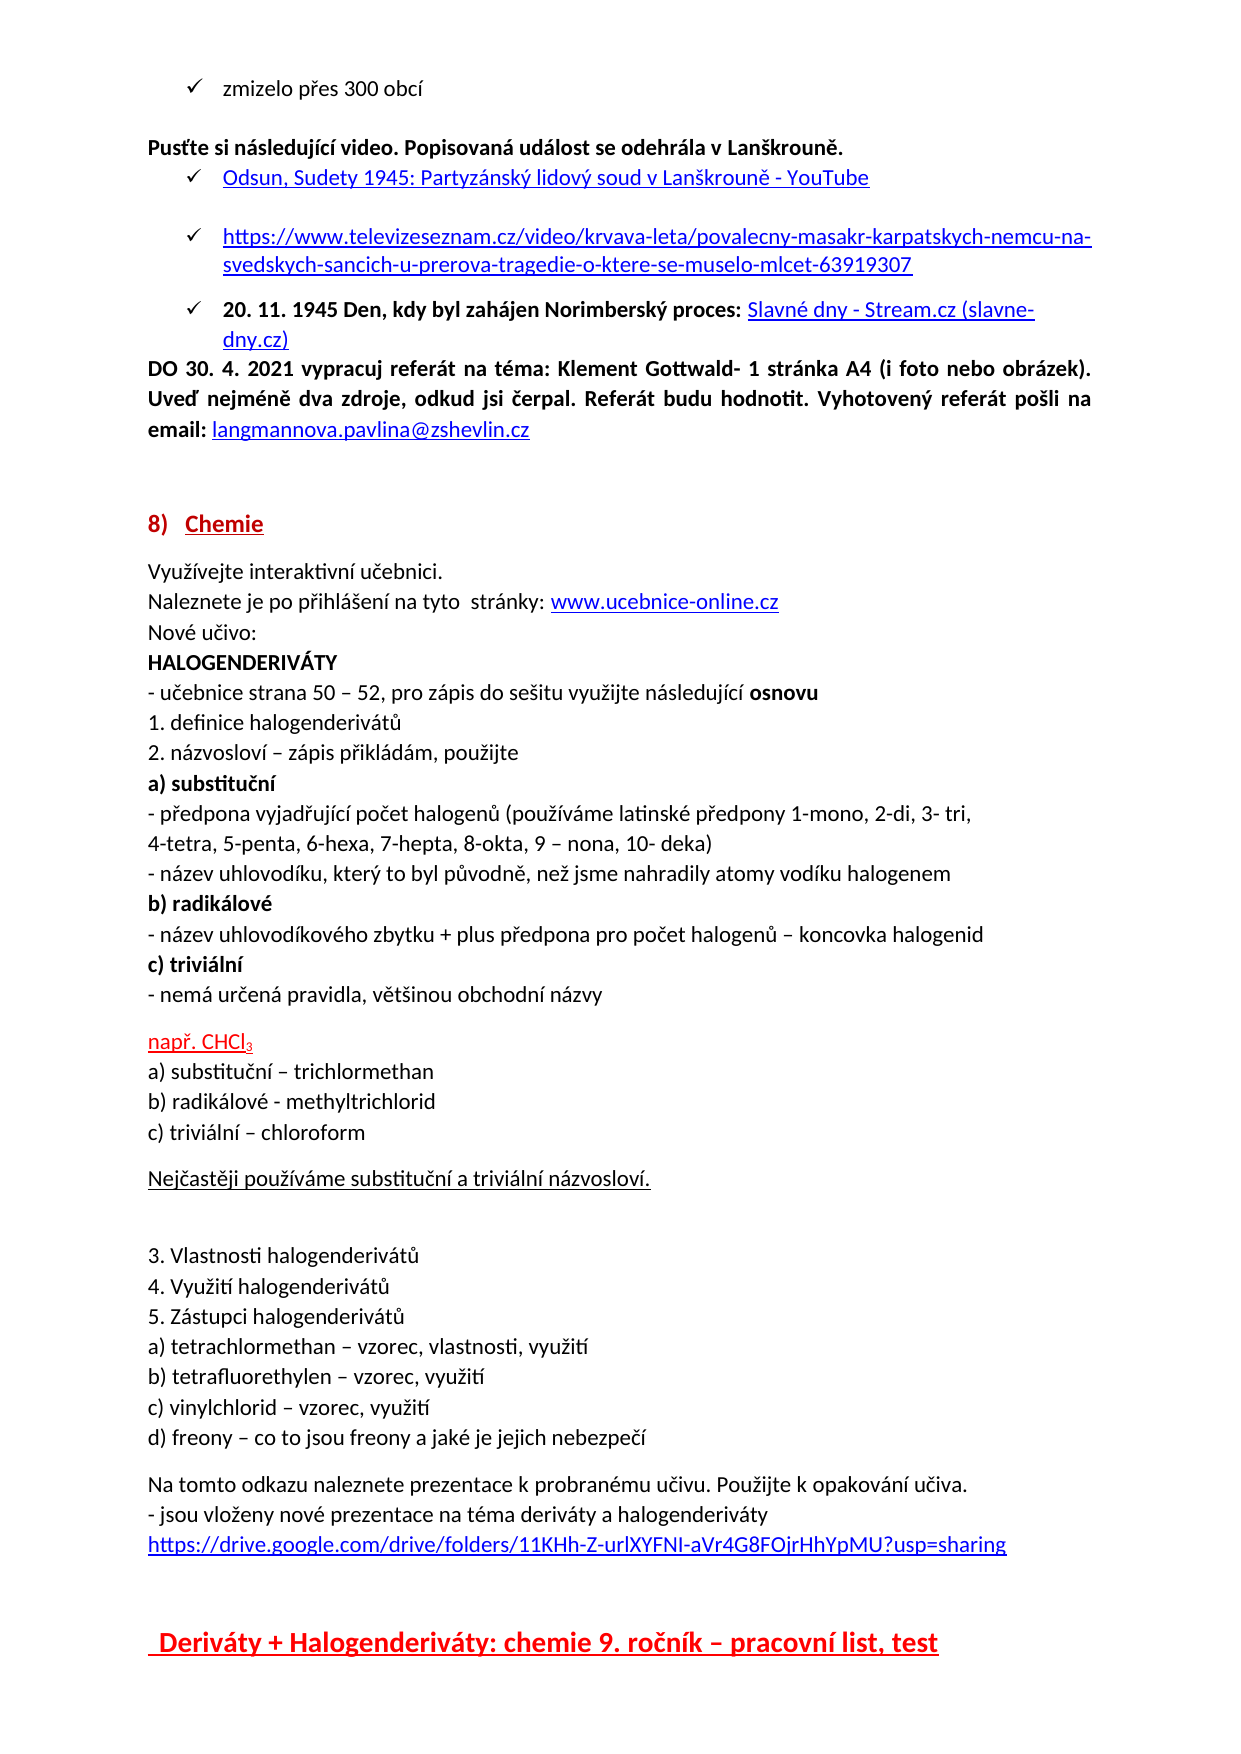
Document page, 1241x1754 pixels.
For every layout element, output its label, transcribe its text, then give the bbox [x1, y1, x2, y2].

text Využívejte interaktivní učebnici. Naleznete je po přihlášení na tyto stránky: www.ucebnice-online.cz Nové učivo: HALOGENDERIVÁTY - učebnice strana 50 – 52, pro zápis do sešitu využijte následující osnovu 1. definice halogenderivátů 2. názvosloví – zápis přikládám, použijte a) substituční - předpona vyjadřující počet halogenů (používáme latinské předpony 1-mono, 2-di, 3- tri, 4-tetra, 5-penta, 6-hexa, 7-hepta, 8-okta, 9 – nona, 10- deka) - název uhlovodíku, který to byl původně, než jsme nahradily atomy vodíku halogenem b) radikálové - název uhlovodíkového zbytku + plus předpona pro počet halogenů – koncovka halogenid c) triviální - nemá určená pravidla, většinou obchodní názvy [148, 557, 1093, 1008]
text Pusťte si následující video. Popisovaná událost se odehrála v Lanškrouně. [148, 133, 1093, 161]
list https://www.televizeseznam.cz/video/krvava-leta/povalecny-masakr-karpatskych-nemcu-na-svedskych-sancich-u-prerova-tragedie-o-ktere-se-muselo-mlcet-63919307 [185, 222, 1093, 278]
list Chemie [148, 508, 1093, 538]
text DO 30. 4. 2021 vypracuj referát na téma: Klement Gottwald- 1 stránka A4 (i foto nebo obrázek). Uveď nejméně dva zdroje, odkud jsi čerpal. Referát budu hodnotit. Vyhotovený referát pošli na email: langmannova.pavlina@zshevlin.cz [148, 354, 1093, 443]
text 3. Vlastnosti halogenderivátů 4. Využití halogenderivátů 5. Zástupci halogenderivátů a) tetrachlormethan – vzorec, vlastnosti, využití b) tetrafluorethylen – vzorec, využití c) vinylchlorid – vzorec, využití d) freony – co to jsou freony a jaké je jejich nebezpečí [148, 1211, 1093, 1451]
text např. CHCl3 a) substituční – trichlormethan b) radikálové - methyltrichlorid c) triviální – chloroform [148, 1027, 1093, 1146]
text Na tomto odkazu naleznete prezentace k probranému učivu. Použijte k opakování učiva. - jsou vloženy nové prezentace na téma deriváty a halogenderiváty https://drive.google.com/drive/folders/11KHh-Z-urlXYFNI-aVr4G8FOjrHhYpMU?usp=sharing [148, 1470, 1093, 1558]
list 20. 11. 1945 Den, kdy byl zahájen Norimberský proces: Slavné dny - Stream.cz (slavne-dny.cz) [185, 295, 1093, 353]
text Deriváty + Halogenderiváty: chemie 9. ročník – pracovní list, test [148, 1624, 1093, 1659]
list Odsun, Sudety 1945: Partyzánský lidový soud v Lanškrouně - YouTube [185, 163, 1093, 191]
list zmizelo přes 300 obcí [185, 74, 1093, 102]
text Nejčastěji používáme substituční a triviální názvosloví. [148, 1164, 1093, 1193]
